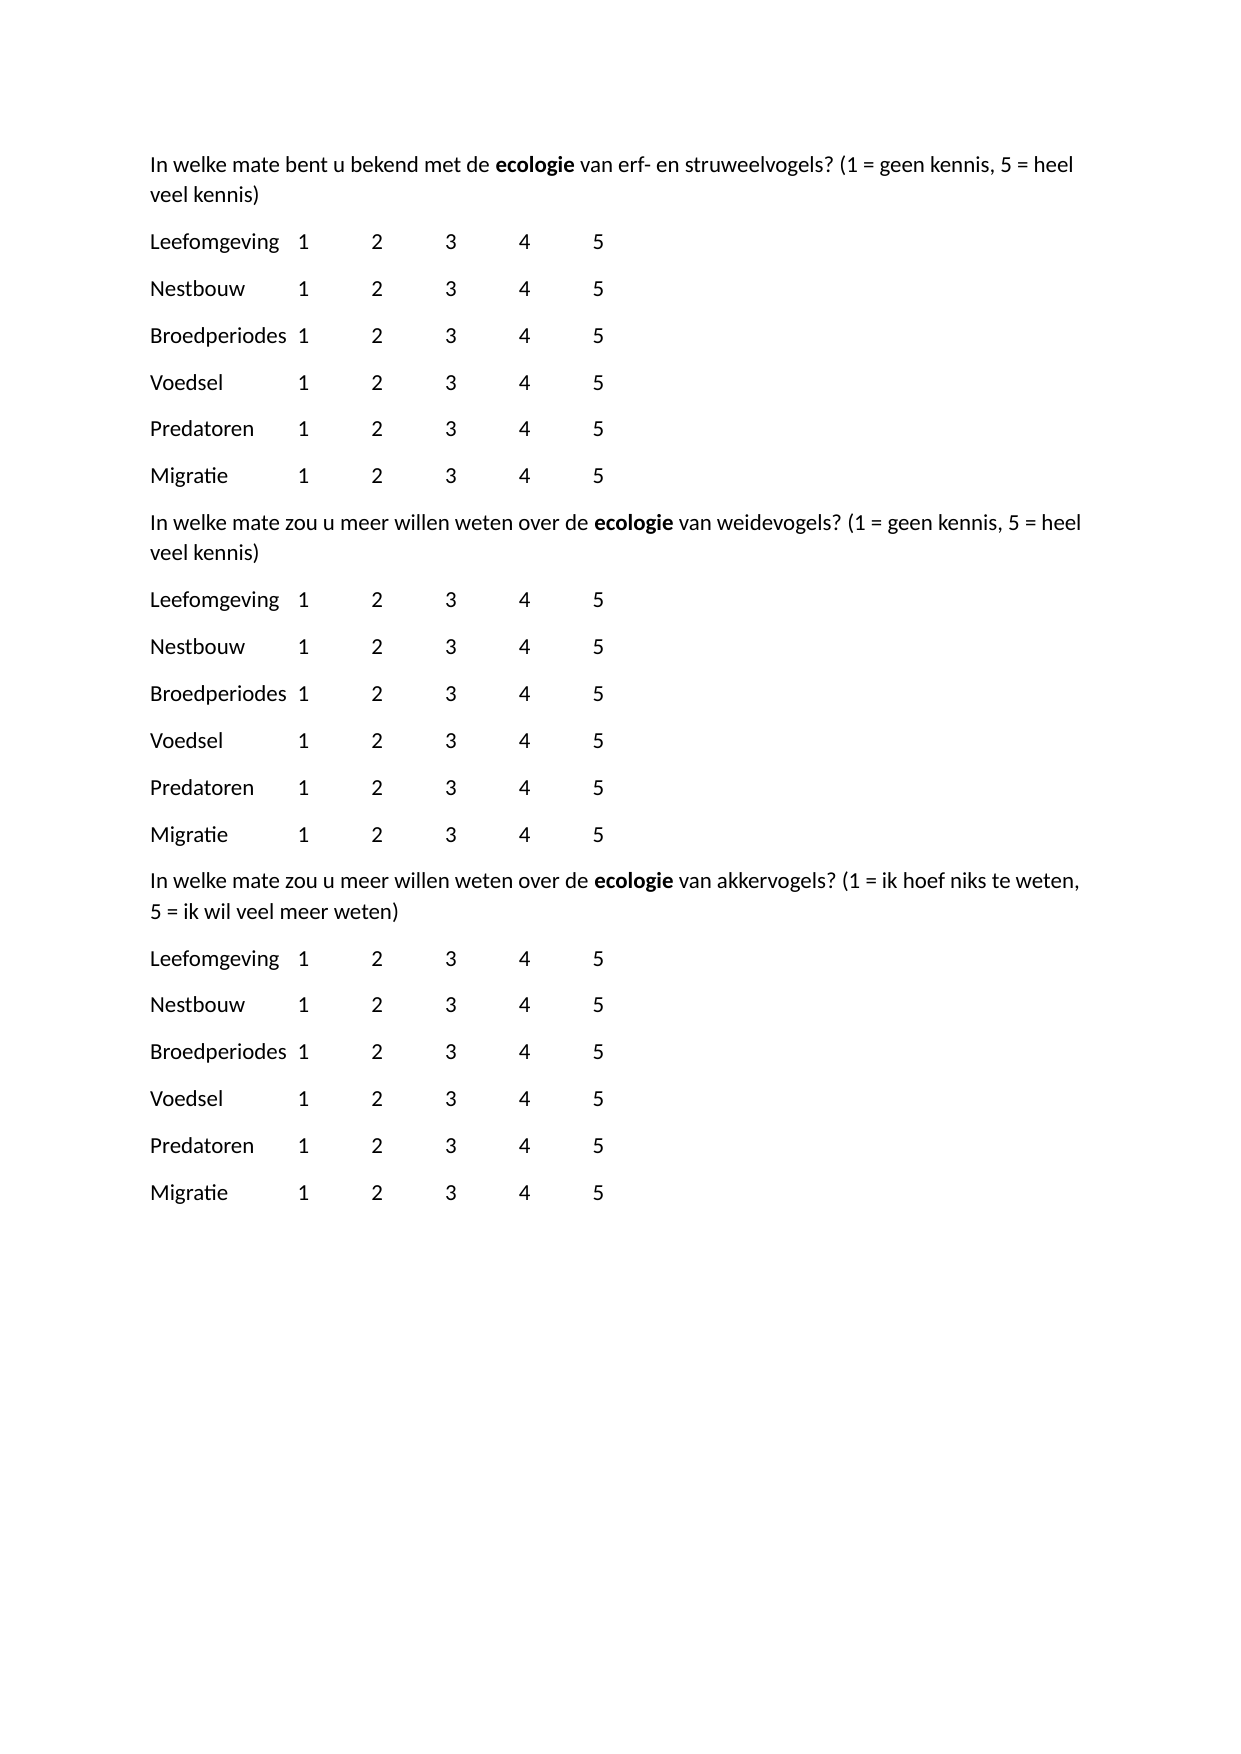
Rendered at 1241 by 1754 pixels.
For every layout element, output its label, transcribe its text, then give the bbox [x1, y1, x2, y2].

text Predatoren 1 2 3 4 5 [150, 414, 1090, 443]
text Voedsel 1 2 3 4 5 [150, 1084, 1090, 1112]
text Nestbouw 1 2 3 4 5 [150, 991, 1090, 1019]
text Nestbouw 1 2 3 4 5 [150, 274, 1090, 302]
text Migratie 1 2 3 4 5 [150, 1178, 1090, 1206]
text Nestbouw 1 2 3 4 5 [150, 632, 1090, 660]
text Broedperiodes 1 2 3 4 5 [150, 679, 1090, 707]
text Broedperiodes 1 2 3 4 5 [150, 321, 1090, 349]
text In welke mate zou u meer willen weten over de ecologie van weidevogels? (1 = geen kennis, 5 = heel veel kennis) [150, 508, 1090, 567]
text Migratie 1 2 3 4 5 [150, 461, 1090, 489]
text Voedsel 1 2 3 4 5 [150, 368, 1090, 396]
text Predatoren 1 2 3 4 5 [150, 773, 1090, 801]
text Leefomgeving 1 2 3 4 5 [150, 585, 1090, 613]
text In welke mate zou u meer willen weten over de ecologie van akkervogels? (1 = ik hoef niks te weten, 5 = ik wil veel meer weten) [150, 867, 1090, 925]
text Voedsel 1 2 3 4 5 [150, 726, 1090, 754]
text Predatoren 1 2 3 4 5 [150, 1131, 1090, 1159]
text Broedperiodes 1 2 3 4 5 [150, 1037, 1090, 1066]
text In welke mate bent u bekend met de ecologie van erf- en struweelvogels? (1 = geen kennis, 5 = heel veel kennis) [150, 150, 1090, 208]
text Leefomgeving 1 2 3 4 5 [150, 944, 1090, 972]
text Leefomgeving 1 2 3 4 5 [150, 227, 1090, 255]
text Migratie 1 2 3 4 5 [150, 820, 1090, 848]
